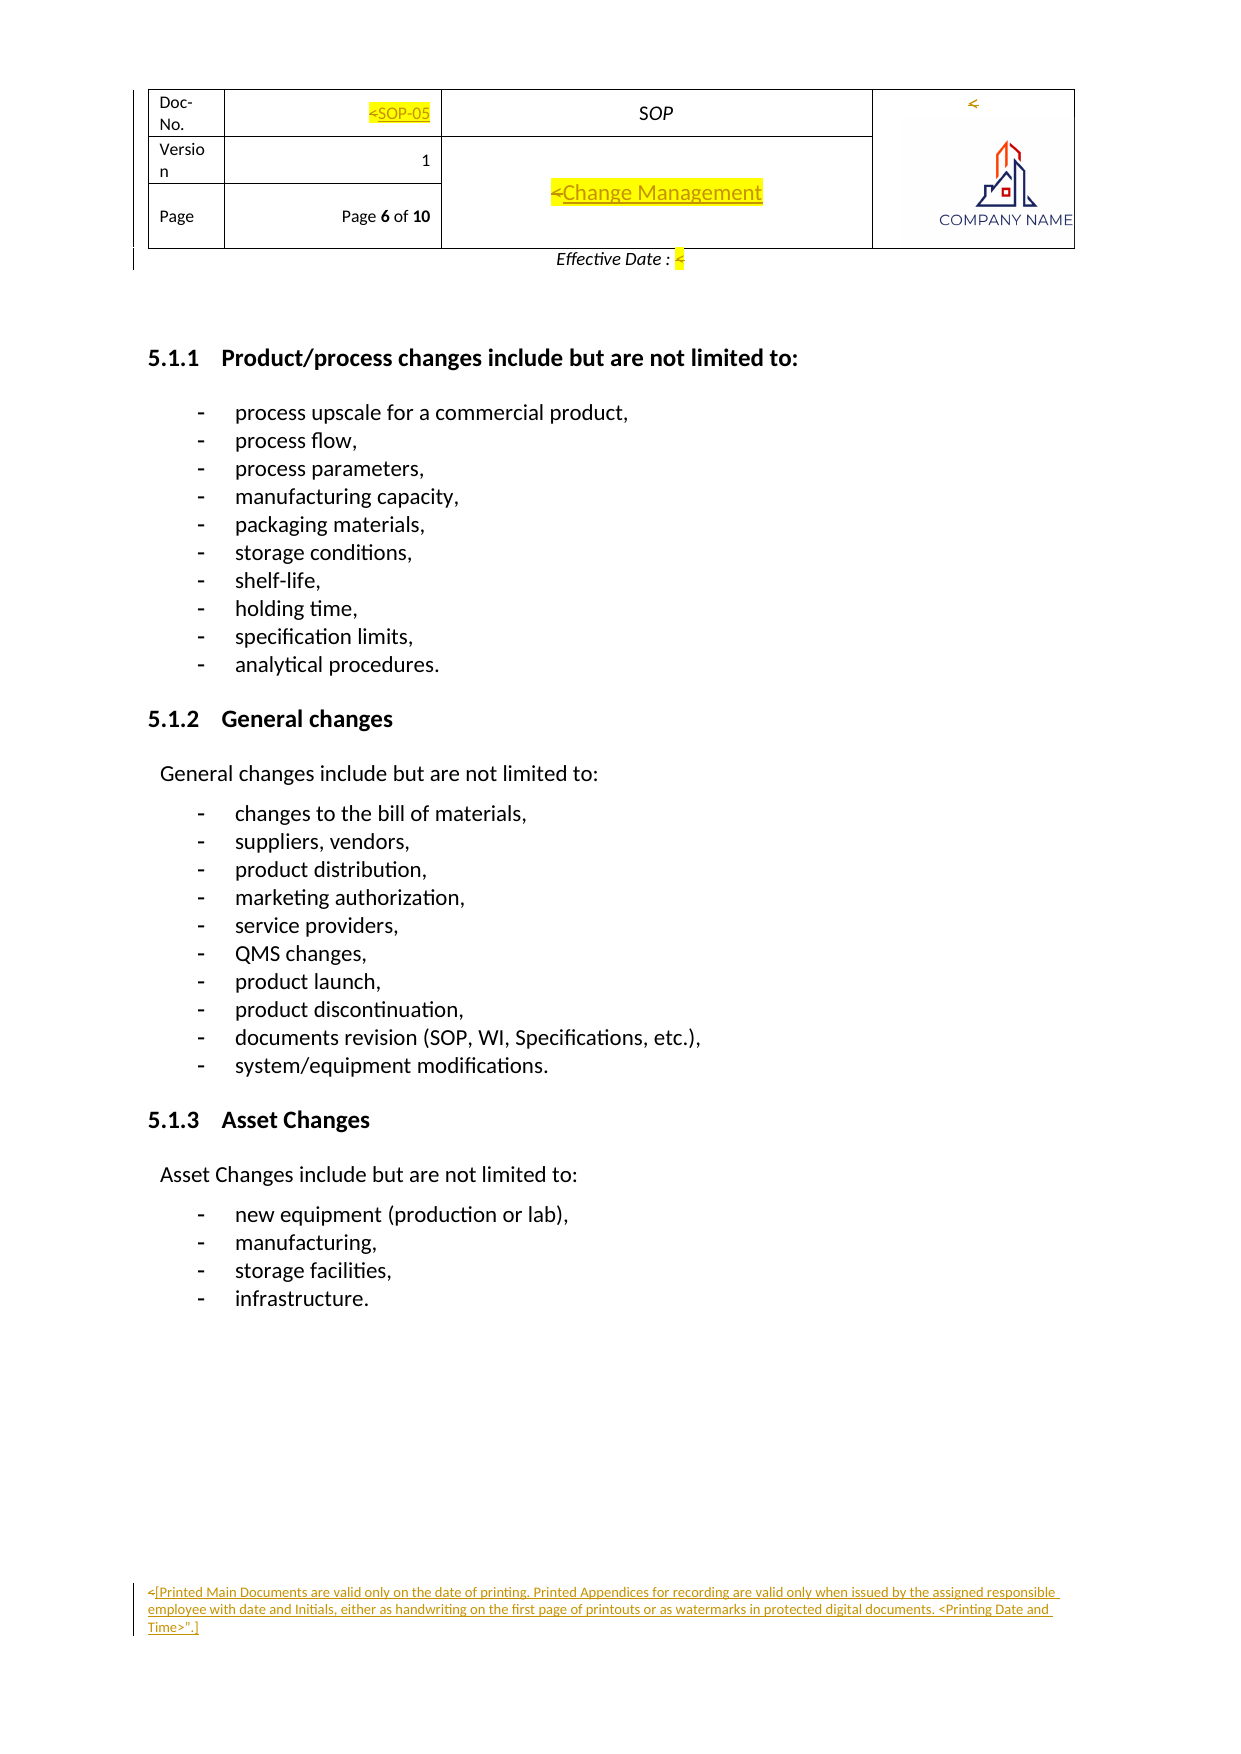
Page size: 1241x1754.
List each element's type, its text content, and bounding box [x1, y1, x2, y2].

subtitle Asset Changes [148, 1104, 1093, 1135]
list storage conditions, [197, 538, 1093, 566]
list product discontinuation, [197, 995, 1093, 1023]
list process flow, [197, 426, 1093, 454]
list storage facilities, [197, 1257, 1093, 1284]
list specification limits, [197, 622, 1093, 650]
list process upscale for a commercial product, [197, 398, 1093, 426]
list product distribution, [197, 855, 1093, 883]
list service providers, [197, 911, 1093, 939]
list system/equipment modifications. [197, 1051, 1093, 1079]
picture [902, 117, 1075, 248]
text General changes include but are not limited to: [160, 759, 1093, 787]
list new equipment (production or lab), [197, 1201, 1093, 1228]
list process parameters, [197, 454, 1093, 482]
subtitle General changes [148, 703, 1093, 734]
list suppliers, vendors, [197, 827, 1093, 855]
list product launch, [197, 967, 1093, 995]
list packaging materials, [197, 510, 1093, 538]
list changes to the bill of materials, [197, 799, 1093, 827]
list manufacturing, [197, 1228, 1093, 1257]
list marketing authorization, [197, 883, 1093, 911]
list infrastructure. [197, 1284, 1093, 1313]
list manufacturing capacity, [197, 482, 1093, 510]
subtitle Product/process changes include but are not limited to: [148, 342, 1093, 373]
list analytical procedures. [197, 650, 1093, 678]
text Asset Changes include but are not limited to: [160, 1160, 1093, 1188]
list QMS changes, [197, 939, 1093, 967]
list holding time, [197, 594, 1093, 622]
list documents revision (SOP, WI, Specifications, etc.), [197, 1023, 1093, 1051]
list shelf-life, [197, 566, 1093, 594]
